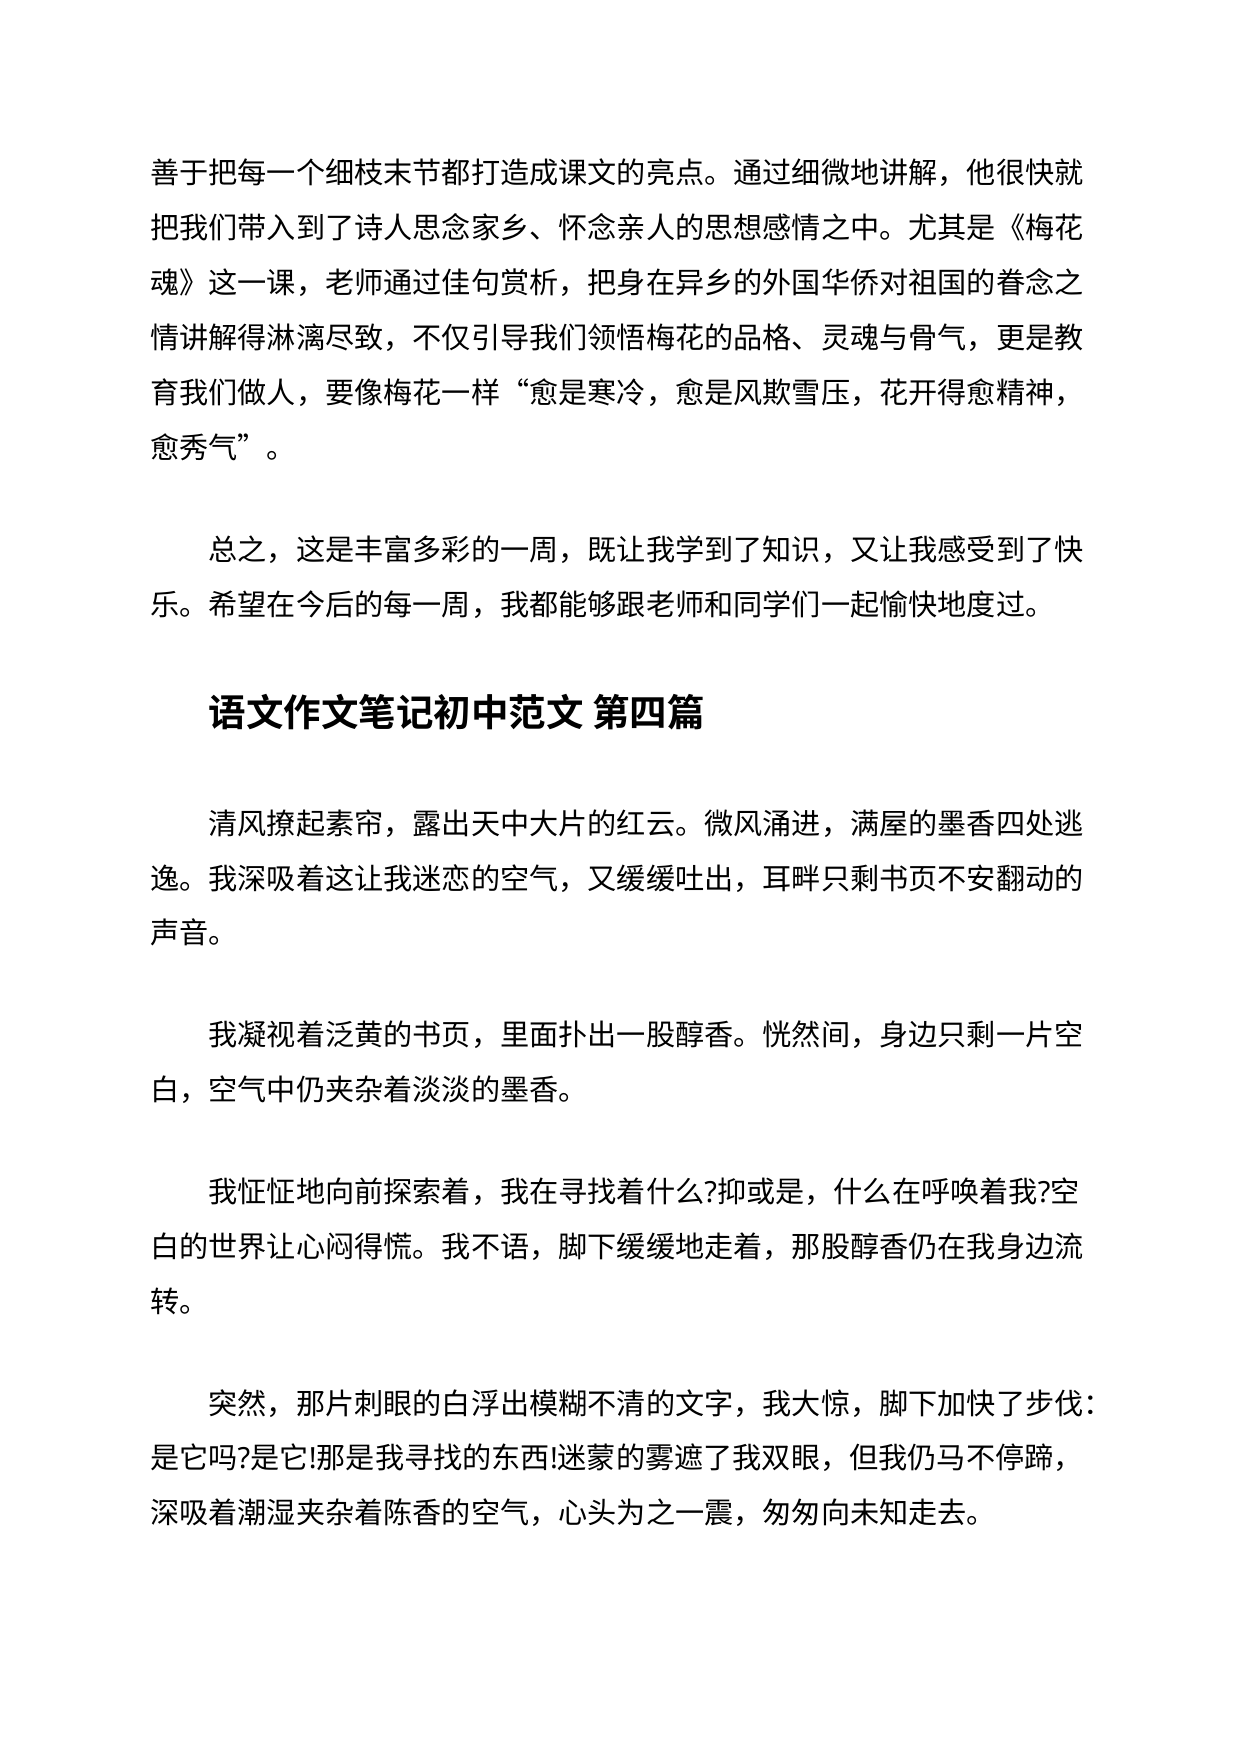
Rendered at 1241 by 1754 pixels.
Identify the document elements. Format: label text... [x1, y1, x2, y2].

text 清风撩起素帘，露出天中大片的红云。微风涌进，满屋的墨香四处逃逸。我深吸着这让我迷恋的空气，又缓缓吐出，耳畔只剩书页不安翻动的声音。 [150, 800, 1090, 952]
text 我怔怔地向前探索着，我在寻找着什么?抑或是，什么在呼唤着我?空白的世界让心闷得慌。我不语，脚下缓缓地走着，那股醇香仍在我身边流转。 [150, 1168, 1090, 1321]
text 我凝视着泛黄的书页，里面扑出一股醇香。恍然间，身边只剩一片空白，空气中仍夹杂着淡淡的墨香。 [150, 1012, 1090, 1109]
text 语文作文笔记初中范文 第四篇 [150, 683, 1090, 737]
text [150, 150, 1090, 467]
text 突然，那片刺眼的白浮出模糊不清的文字，我大惊，脚下加快了步伐：是它吗?是它!那是我寻找的东西!迷蒙的雾遮了我双眼，但我仍马不停蹄，深吸着潮湿夹杂着陈香的空气，心头为之一震，匆匆向未知走去。 [150, 1380, 1090, 1532]
text 总之，这是丰富多彩的一周，既让我学到了知识，又让我感受到了快乐。希望在今后的每一周，我都能够跟老师和同学们一起愉快地度过。 [150, 526, 1090, 623]
